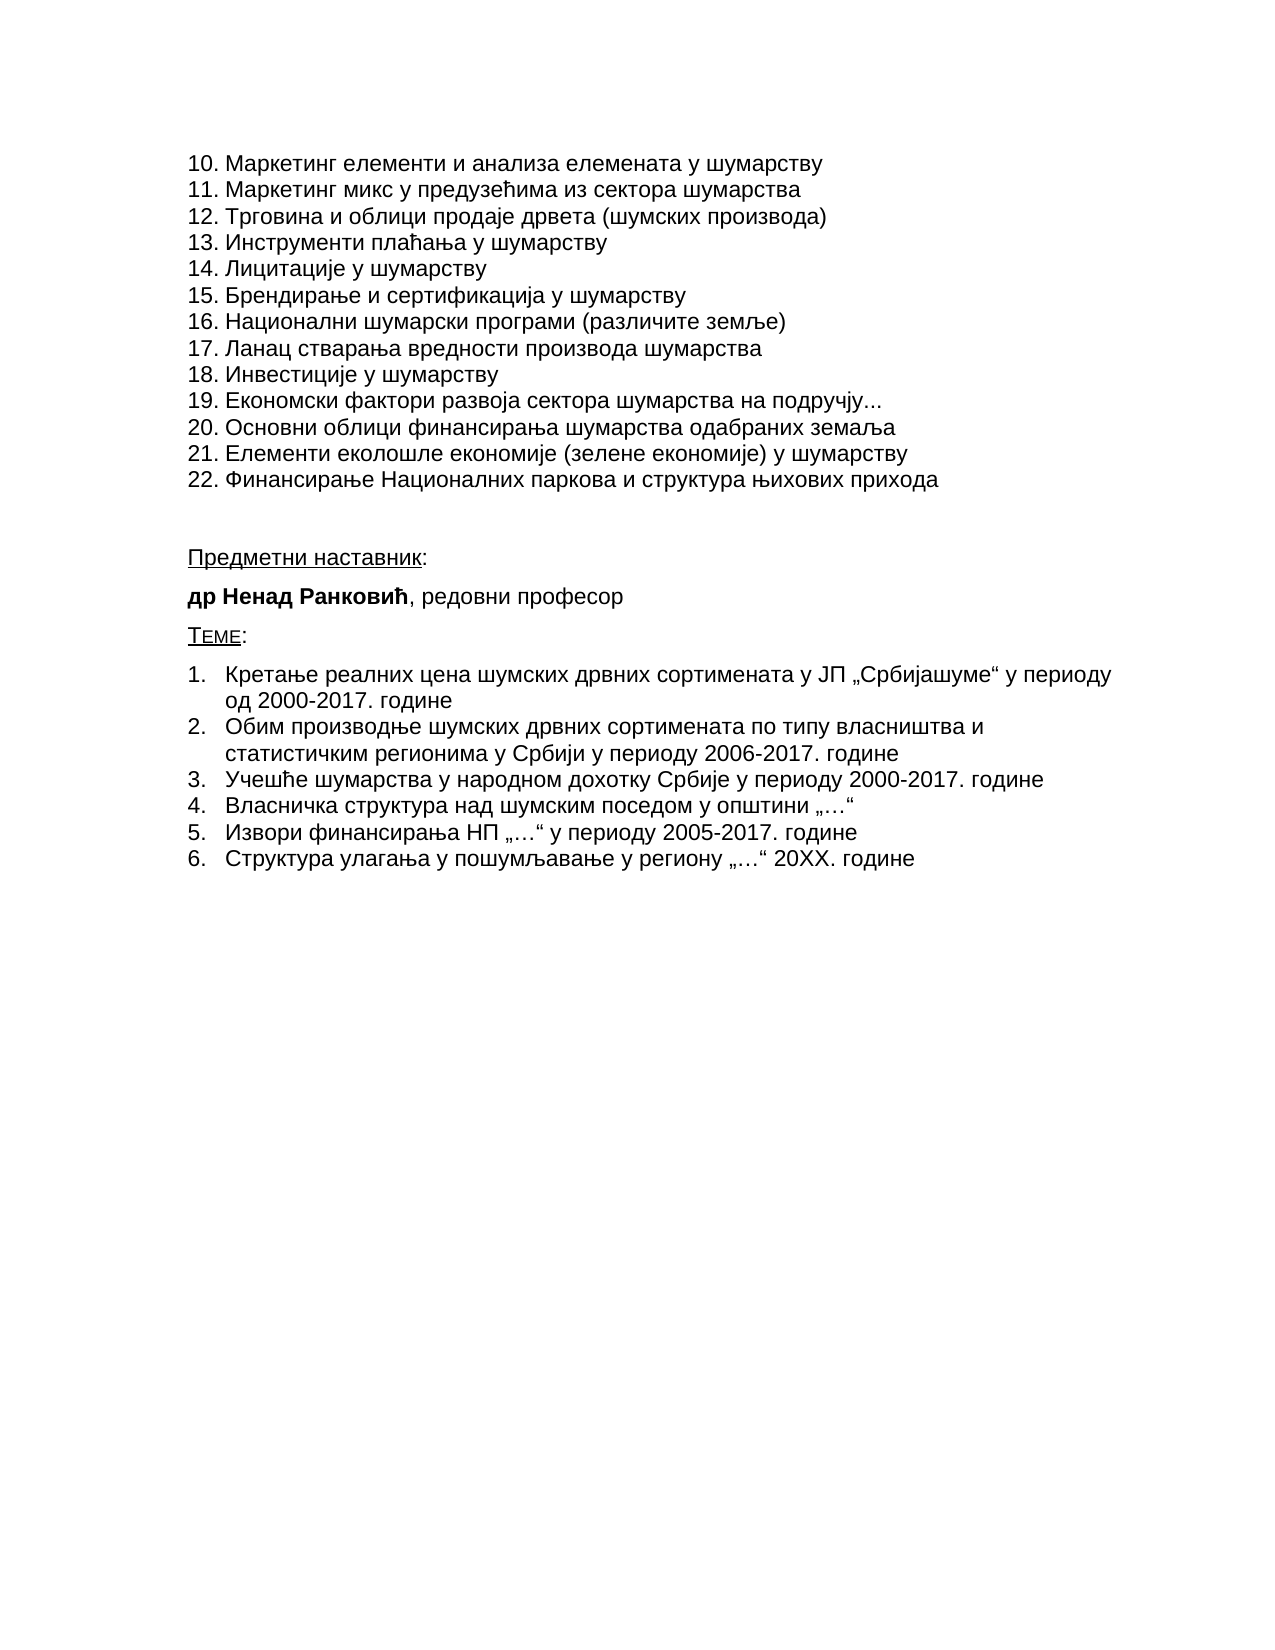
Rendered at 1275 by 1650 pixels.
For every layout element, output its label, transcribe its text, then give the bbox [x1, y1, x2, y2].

list Структура улагања у пошумљавање у региону „…“ 20XX. године [187, 845, 1125, 871]
list Извори финансирања НП „…“ у периоду 2005-2017. године [187, 819, 1125, 845]
list Кретање реалних цена шумских дрвних сортимената у ЈП „Србијашуме“ у периоду од 2000-2017. године [187, 661, 1125, 713]
list Инвестиције у шумарству [187, 361, 1125, 387]
list Лицитације у шумарству [187, 255, 1125, 282]
list Брендирање и сертификација у шумарству [187, 282, 1125, 308]
list Маркетинг елементи и анализа елемената у шумарству [187, 150, 1125, 176]
text Предметни наставник: [150, 544, 1125, 570]
list Финансирање Националних паркова и структура њихових прихода [187, 466, 1125, 493]
list Обим производње шумских дрвних сортимената по типу власништва и статистичким регионима у Србији у периоду 2006-2017. године [187, 713, 1125, 766]
list Власничка структура над шумским поседом у општини „…“ [187, 792, 1125, 819]
list Учешће шумарства у народном дохотку Србије у периоду 2000-2017. године [187, 766, 1125, 792]
list Трговина и облици продаје дрвета (шумских производа) [187, 203, 1125, 229]
list Национални шумарски програми (различите земље) [187, 308, 1125, 334]
text др Ненад Ранковић, редовни професор [150, 583, 1125, 609]
list Ланац стварања вредности производа шумарства [187, 334, 1125, 361]
text Теме: [150, 622, 1125, 648]
list Инструменти плаћања у шумарству [187, 229, 1125, 255]
list Маркетинг микс у предузећима из сектора шумарства [187, 176, 1125, 203]
list Основни облици финансирања шумарства одабраних земаља [187, 413, 1125, 440]
list Економски фактори развоја сектора шумарства на подручју... [187, 387, 1125, 413]
list Елементи еколошле економије (зелене економије) у шумарству [187, 440, 1125, 466]
